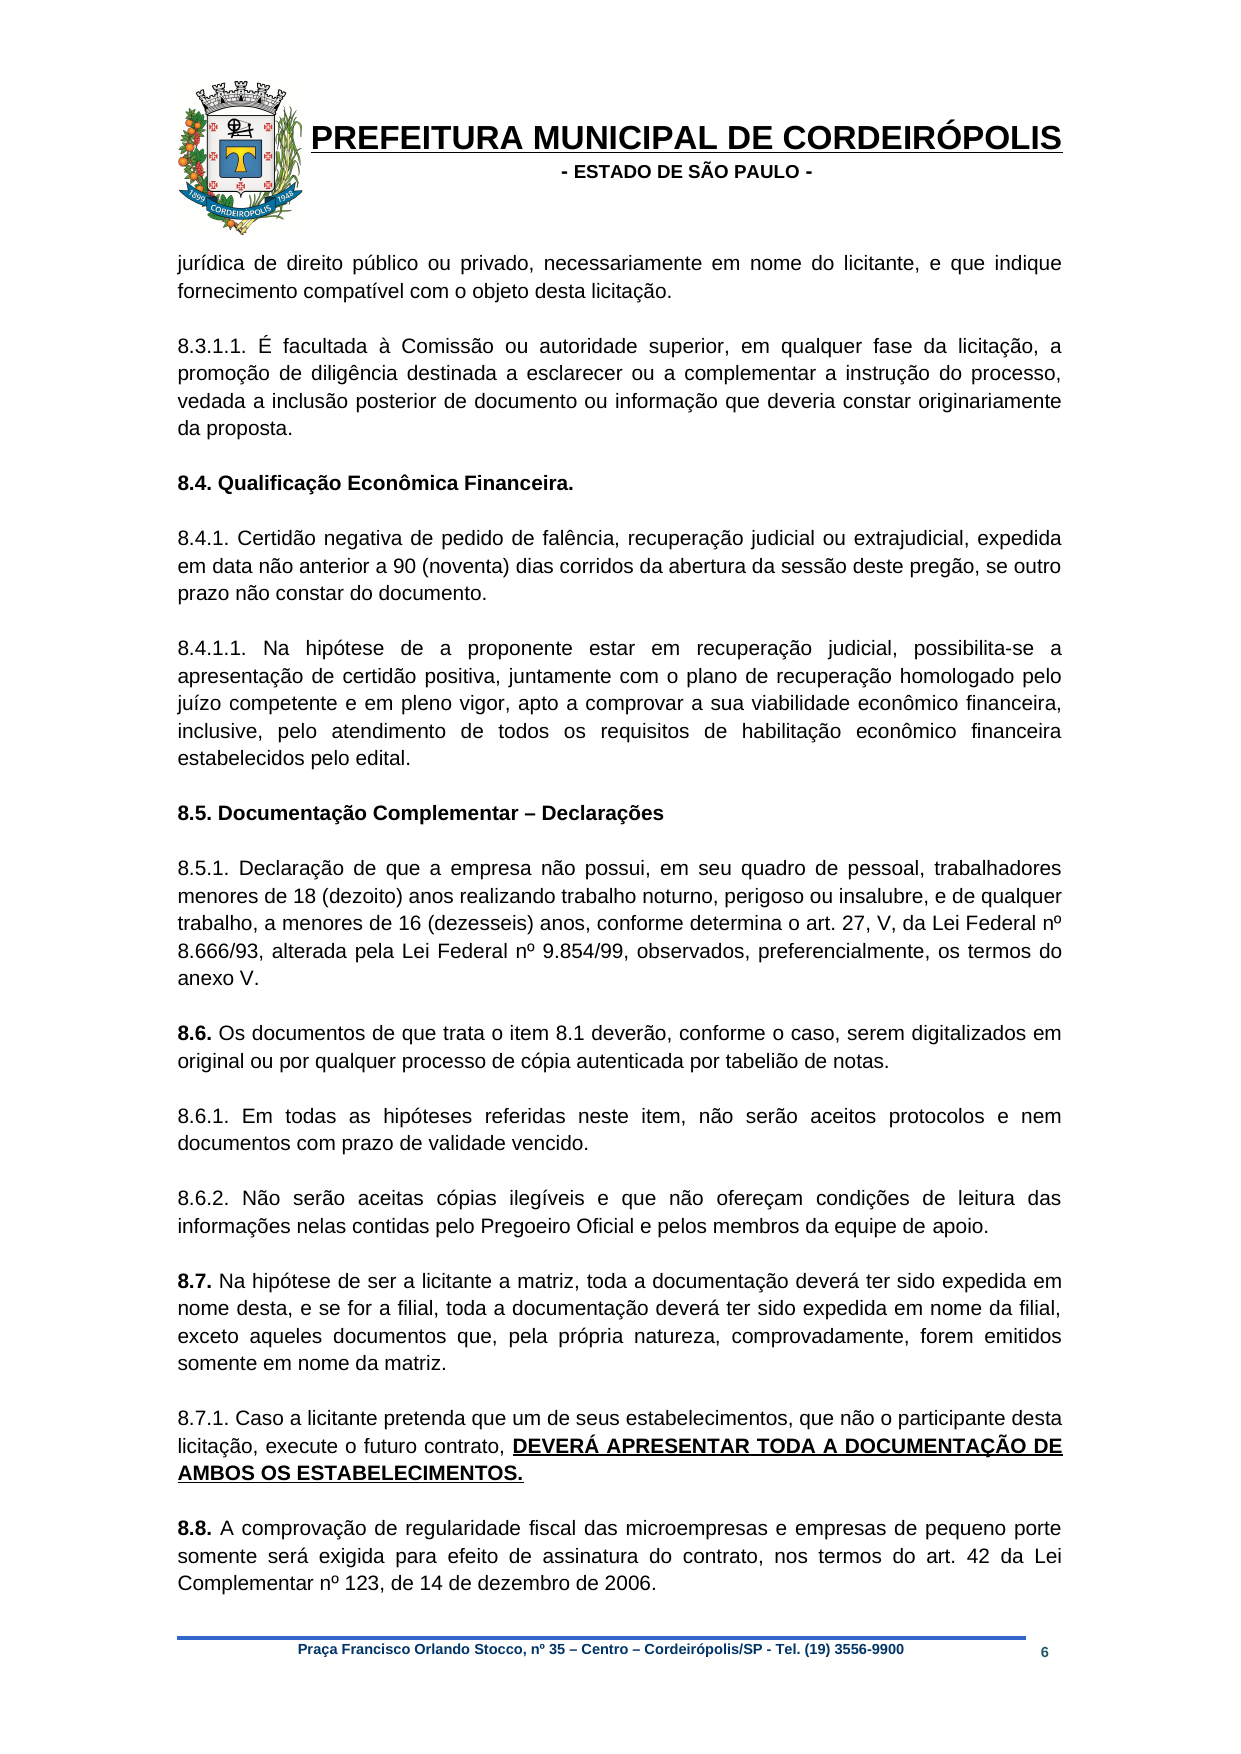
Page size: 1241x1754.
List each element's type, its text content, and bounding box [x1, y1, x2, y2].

text 8.6. Os documentos de que trata o item 8.1 deverão, conforme o caso, serem digitalizados em original ou por qualquer processo de cópia autenticada por tabelião de notas. [177, 1021, 1063, 1072]
text 8.3.1.1. É facultada à Comissão ou autoridade superior, em qualquer fase da licitação, a promoção de diligência destinada a esclarecer ou a complementar a instrução do processo, vedada a inclusão posterior de documento ou informação que deveria constar originariamente da proposta. [177, 333, 1063, 361]
text 8.3.1.1. É facultada à Comissão ou autoridade superior, em qualquer fase da licitação, a promoção de diligência destinada a esclarecer ou a complementar a instrução do processo, vedada a inclusão posterior de documento ou informação que deveria constar originariamente da proposta. [177, 412, 1063, 440]
picture [178, 81, 303, 235]
text 8.5.1. Declaração de que a empresa não possui, em seu quadro de pessoal, trabalhadores menores de 18 (dezoito) anos realizando trabalho noturno, perigoso ou insalubre, e de qualquer trabalho, a menores de 16 (dezesseis) anos, conforme determina o art. 27, V, da Lei Federal nº 8.666/93, alterada pela Lei Federal nº 9.854/99, observados, preferencialmente, os termos do anexo V. [177, 856, 1063, 990]
text 8.4.1.1. Na hipótese de a proponente estar em recuperação judicial, possibilita-se a apresentação de certidão positiva, juntamente com o plano de recuperação homologado pelo juízo competente e em pleno vigor, apto a comprovar a sua viabilidade econômico financeira, inclusive, pelo atendimento de todos os requisitos de habilitação econômico financeira estabelecidos pelo edital. [177, 636, 1063, 770]
text 8.5. Documentação Complementar – Declarações [177, 801, 1063, 825]
text 8.7.1. Caso a licitante pretenda que um de seus estabelecimentos, que não o participante desta licitação, execute o futuro contrato, DEVERÁ APRESENTAR TODA A DOCUMENTAÇÃO DE AMBOS OS ESTABELECIMENTOS. [177, 1406, 1063, 1485]
text 8.6.2. Não serão aceitas cópias ilegíveis e que não ofereçam condições de leitura das informações nelas contidas pelo Pregoeiro Oficial e pelos membros da equipe de apoio. [177, 1186, 1063, 1237]
text 8.6.1. Em todas as hipóteses referidas neste item, não serão aceitos protocolos e nem documentos com prazo de validade vencido. [177, 1103, 1063, 1155]
text 8.4.1. Certidão negativa de pedido de falência, recuperação judicial ou extrajudicial, expedida em data não anterior a 90 (noventa) dias corridos da abertura da sessão deste pregão, se outro prazo não constar do documento. [177, 526, 1063, 605]
text 8.4. Qualificação Econômica Financeira. [177, 471, 1063, 495]
text 8.8. A comprovação de regularidade fiscal das microempresas e empresas de pequeno porte somente será exigida para efeito de assinatura do contrato, nos termos do art. 42 da Lei Complementar nº 123, de 14 de dezembro de 2006. [177, 1516, 1063, 1595]
text 8.7. Na hipótese de ser a licitante a matriz, toda a documentação deverá ter sido expedida em nome desta, e se for a filial, toda a documentação deverá ter sido expedida em nome da filial, exceto aqueles documentos que, pela própria natureza, comprovadamente, forem emitidos somente em nome da matriz. [177, 1268, 1063, 1375]
